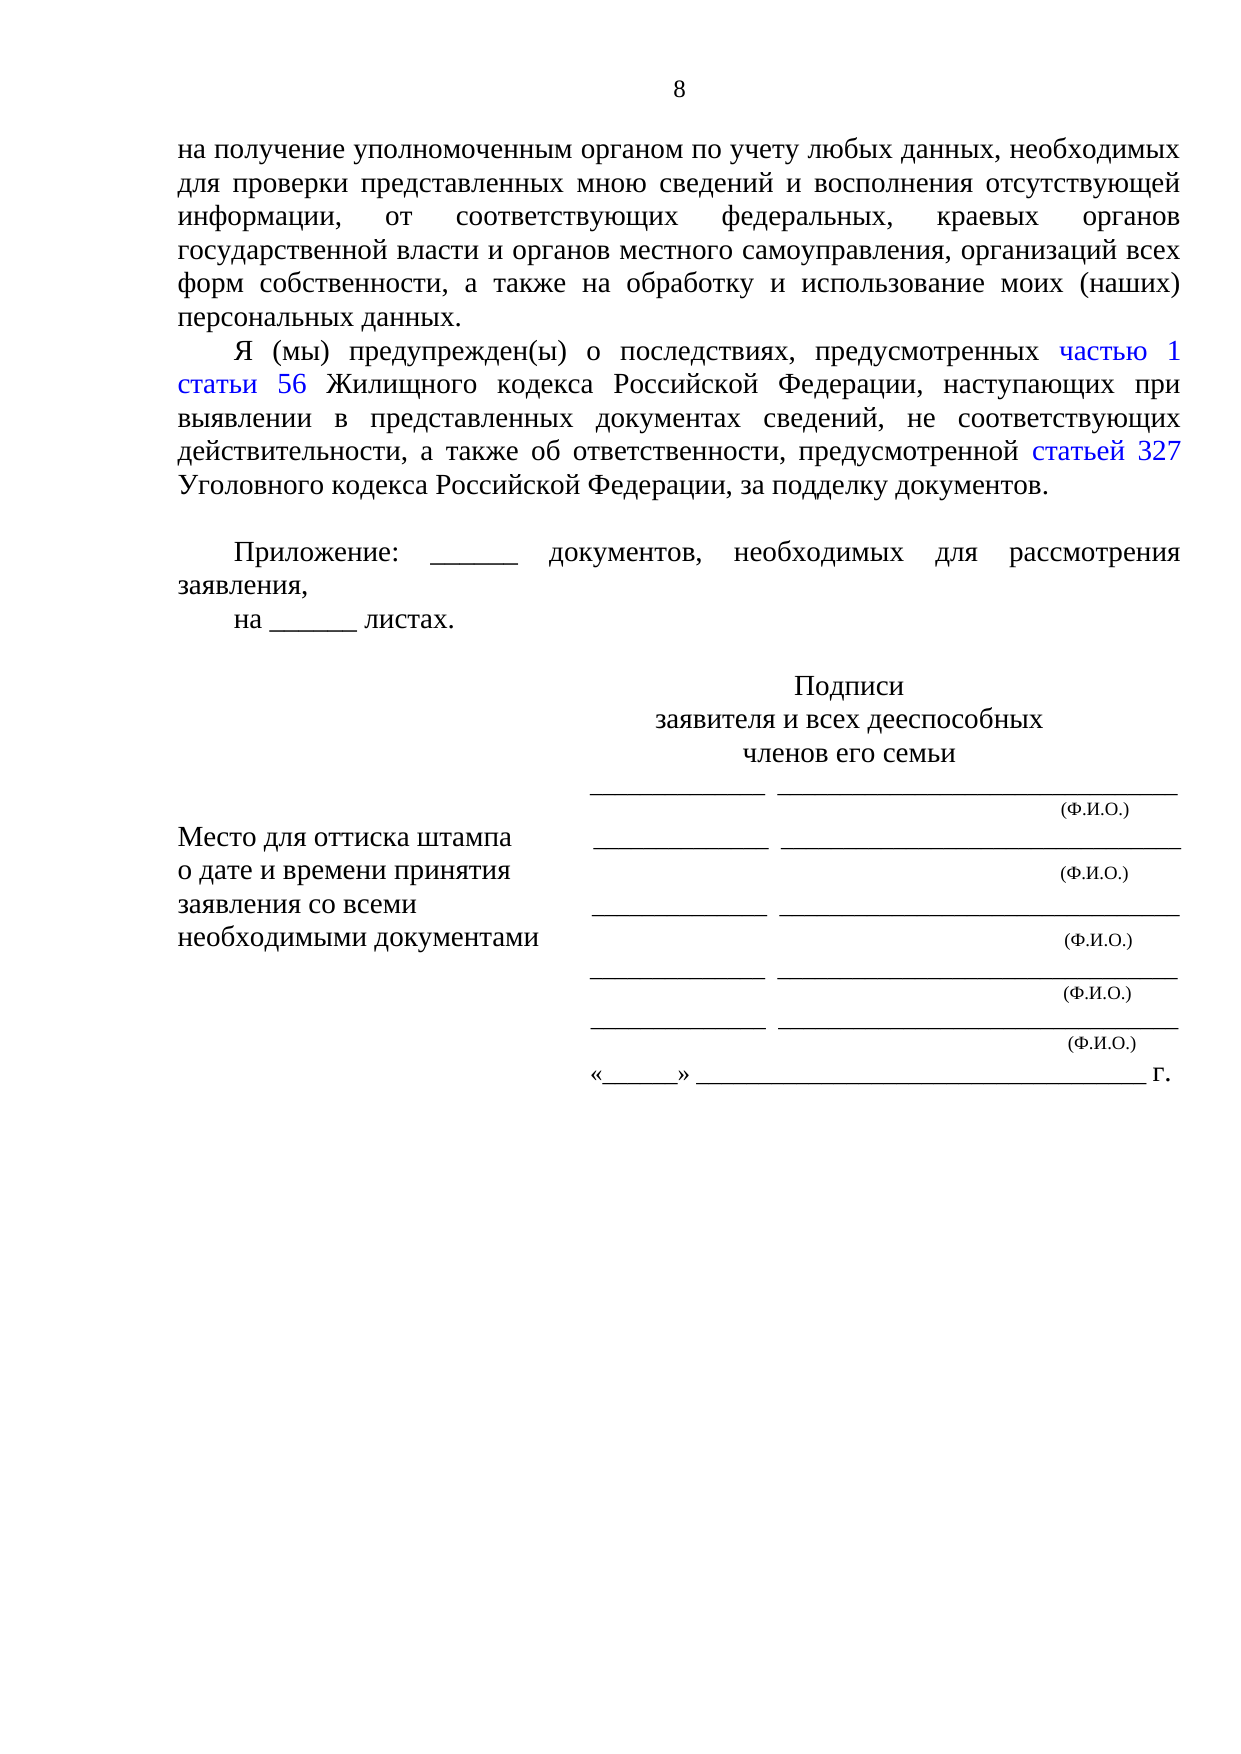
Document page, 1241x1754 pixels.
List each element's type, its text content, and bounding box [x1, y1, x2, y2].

text (Ф.И.О.) [1063, 1032, 1181, 1054]
text Приложение: ______ документов, необходимых для рассмотрения заявления, [177, 534, 1181, 601]
text Я (мы) предупрежден(ы) о последствиях, предусмотренных частью 1 статьи 56 Жилищного кодекса Российской Федерации, наступающих при выявлении в представленных документах сведений, не соответствующих действительности, а также об ответственности, предусмотренной статьей 327 Уголовного кодекса Российской Федерации, за подделку документов. [177, 333, 1181, 500]
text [177, 131, 1181, 333]
text (Ф.И.О.) [1063, 982, 1181, 1003]
text Место для оттиска штампа ______________ ________________________________ [177, 819, 1181, 852]
text ______________ ________________________________ [177, 953, 1181, 982]
text заявителя и всех дееспособных [517, 702, 1181, 735]
text (Ф.И.О.) [827, 797, 1181, 819]
text ______________ ________________________________ [591, 1003, 1181, 1032]
text Подписи [517, 668, 1181, 702]
text «______» ____________________________________ г. [177, 1054, 1181, 1087]
text о дате и времени принятия (Ф.И.О.) [177, 852, 1181, 886]
text ______________ ________________________________ [177, 769, 1181, 797]
text на ______ листах. [177, 601, 1181, 634]
text членов его семьи [517, 735, 1181, 769]
text заявления со всеми ______________ ________________________________ [177, 886, 1181, 919]
text необходимыми документами (Ф.И.О.) [177, 919, 1181, 953]
